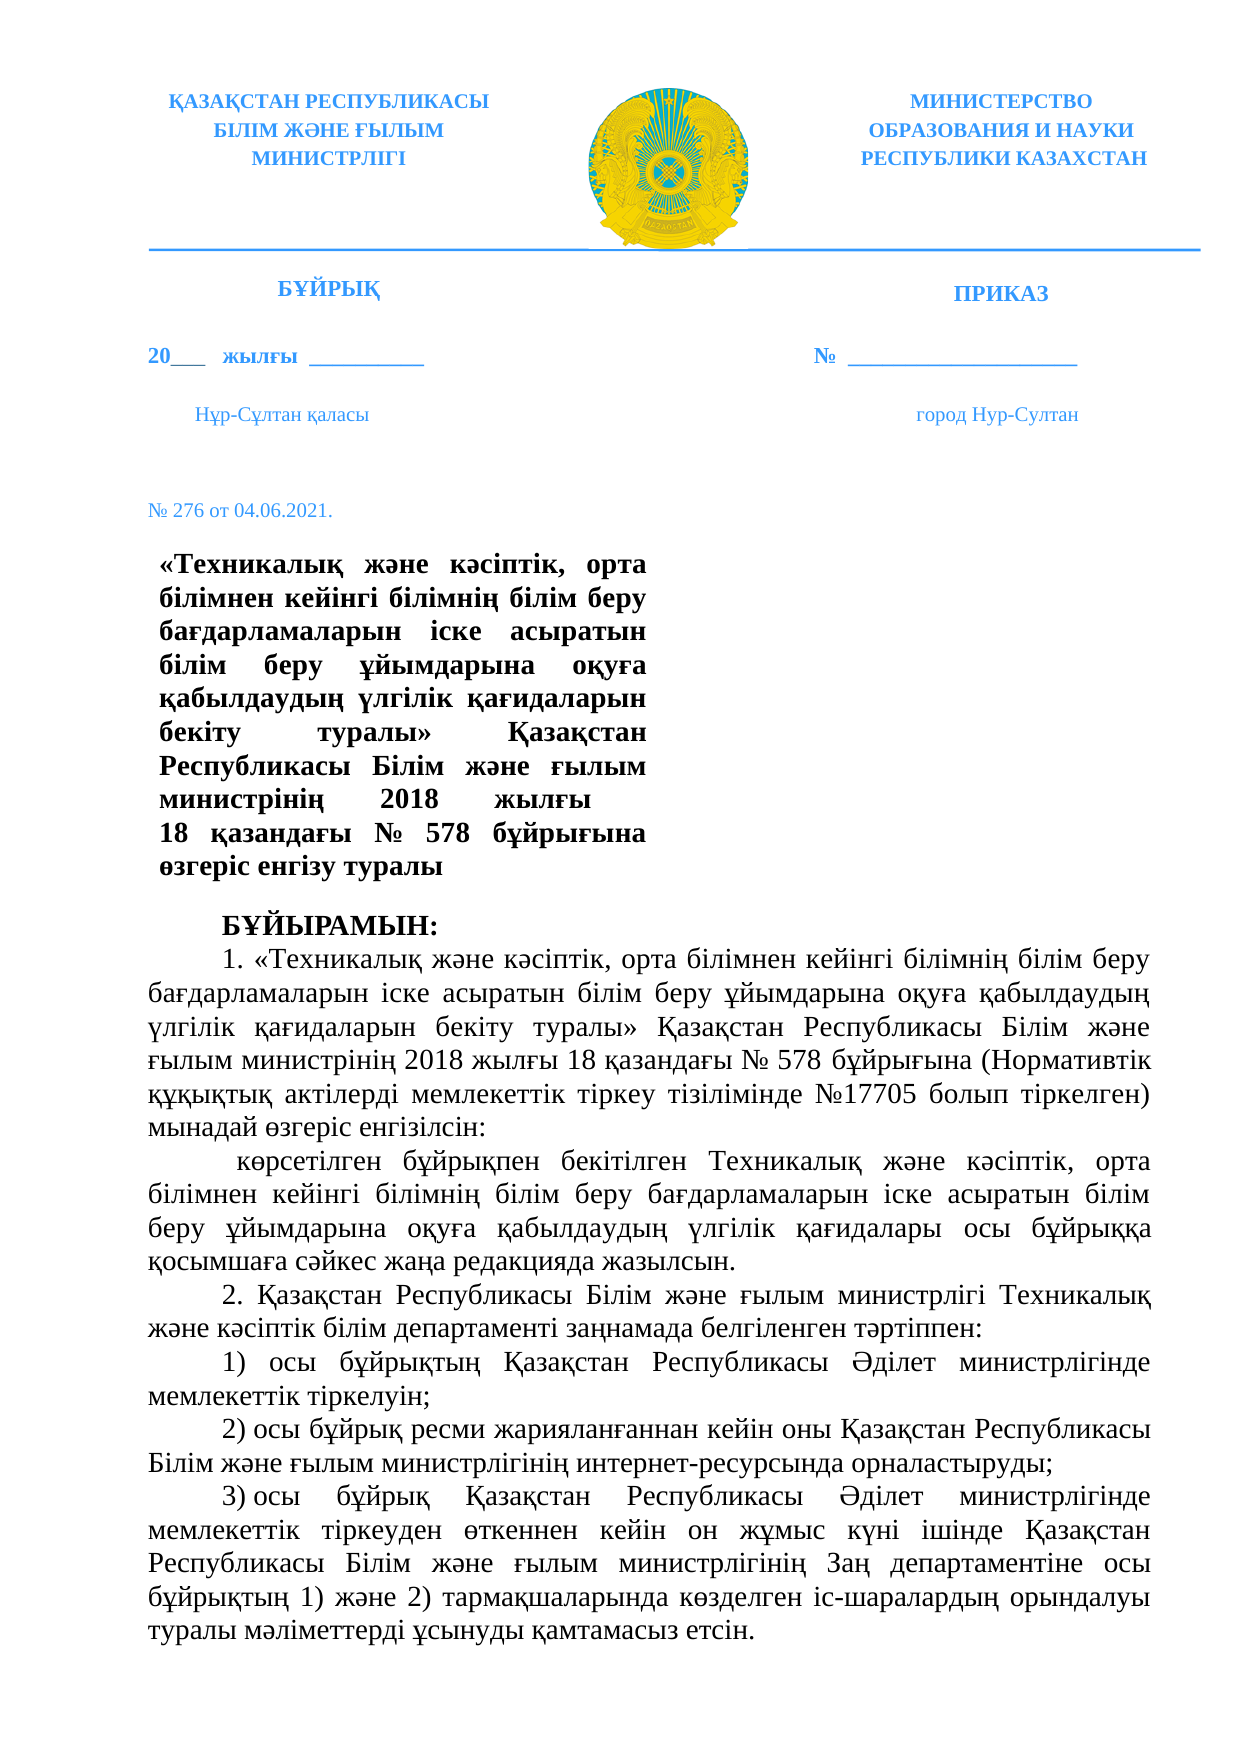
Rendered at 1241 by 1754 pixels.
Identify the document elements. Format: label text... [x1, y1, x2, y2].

picture [588, 88, 749, 249]
text 2. Қазақстан Республикасы Білім және ғылым министрлігі Техникалық және кәсіптік білім департаменті заңнамада белгіленген тәртіппен: [148, 1277, 1152, 1344]
table_header «Техникалық және кәсіптік, орта білімнен кейінгі білімнің білім беру бағдарламаларын іске асыратын білім беру ұйымдарына оқуға қабылдаудың үлгілік қағидаларын бекіту туралы» Қазақстан Республикасы Білім және ғылым министрінің 2018 жылғы 18 қазандағы № 578 бұйрығына өзгеріс енгізу туралы [148, 546, 658, 908]
text 3) осы бұйрық Қазақстан Республикасы Әділет министрлігінде мемлекеттік тіркеуден өткеннен кейін он жұмыс күні ішінде Қазақстан Республикасы Білім және ғылым министрлігінің Заң департаментіне осы бұйрықтың 1) және 2) тармақшаларында көзделген іс-шаралардың орындалуы туралы мәліметтерді ұсынуды қамтамасыз етсін. [148, 1478, 1152, 1646]
text БҰЙЫРАМЫН: [148, 908, 1152, 942]
text 1. «Техникалық және кәсіптік, орта білімнен кейінгі білімнің білім беру бағдарламаларын іске асыратын білім беру ұйымдарына оқуға қабылдаудың үлгілік қағидаларын бекіту туралы» Қазақстан Республикасы Білім және ғылым министрінің 2018 жылғы 18 қазандағы № 578 бұйрығына (Нормативтік құқықтық актілерді мемлекеттік тіркеу тізілімінде №17705 болып тіркелген) мынадай өзгеріс енгізілсін: [148, 942, 1152, 1143]
text 1) осы бұйрықтың Қазақстан Республикасы Әділет министрлігінде мемлекеттік тіркелуін; [148, 1344, 1152, 1411]
text көрсетілген бұйрықпен бекітілген Техникалық және кәсіптік, орта білімнен кейінгі білімнің білім беру бағдарламаларын іске асыратын білім беру ұйымдарына оқуға қабылдаудың үлгілік қағидалары осы бұйрыққа қосымшаға сәйкес жаңа редакцияда жазылсын. [148, 1143, 1152, 1277]
text 2) осы бұйрық ресми жарияланғаннан кейін оны Қазақстан Республикасы Білім және ғылым министрлігінің интернет-ресурсында орналастыруды; [148, 1411, 1152, 1478]
text Нұр-Сұлтан қаласы город Нур-Султан [148, 402, 1152, 426]
text № 276 от 04.06.2021. [148, 498, 1152, 522]
